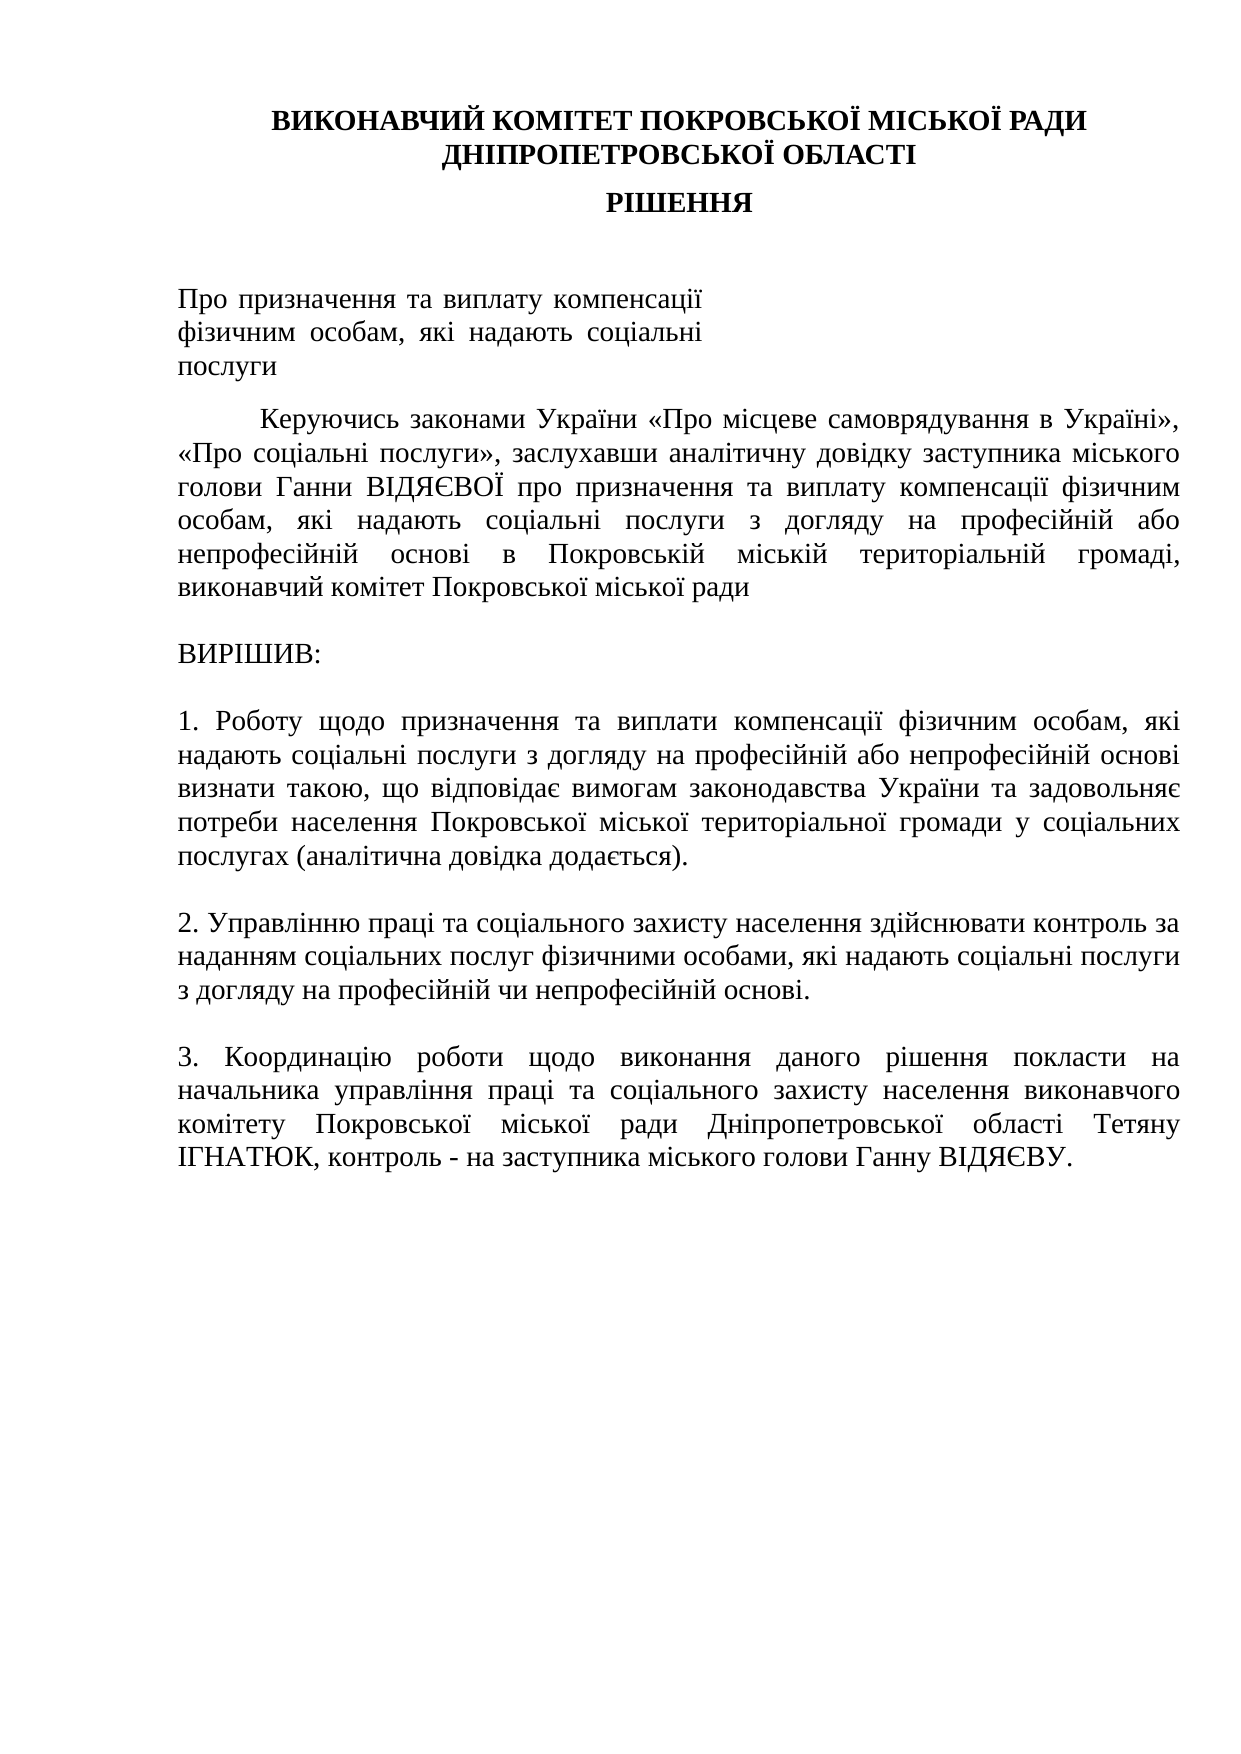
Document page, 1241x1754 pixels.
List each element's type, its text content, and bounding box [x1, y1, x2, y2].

text 2. Управлінню праці та соціального захисту населення здійснювати контроль за наданням соціальних послуг фізичними особами, які надають соціальні послуги з догляду на професійній чи непрофесійній основі. [177, 905, 1181, 1005]
text РІШЕННЯ [177, 185, 1181, 218]
text ВИКОНАВЧИЙ КОМІТЕТ ПОКРОВСЬКОЇ МІСЬКОЇ РАДИ [177, 103, 1181, 137]
text ВИРІШИВ: [177, 636, 1181, 670]
text 1. Роботу щодо призначення та виплати компенсації фізичним особам, які надають соціальні послуги з догляду на професійній або непрофесійній основі визнати такою, що відповідає вимогам законодавства України та задовольняє потреби населення Покровської міської територіальної громади у соціальних послугах (аналітична довідка додається). [177, 703, 1181, 871]
text Керуючись законами України «Про місцеве самоврядування в Україні», «Про соціальні послуги», заслухавши аналітичну довідку заступника міського голови Ганни ВІДЯЄВОЇ про призначення та виплату компенсації фізичним особам, які надають соціальні послуги з догляду на професійній або непрофесійній основі в Покровській міській територіальній громаді, виконавчий комітет Покровської міської ради [177, 402, 1181, 603]
text Про призначення та виплату компенсації фізичним особам, які надають соціальні послуги [177, 281, 703, 381]
text ДНІПРОПЕТРОВСЬКОЇ ОБЛАСТІ [177, 137, 1181, 171]
text 3. Координацію роботи щодо виконання даного рішення покласти на начальника управління праці та соціального захисту населення виконавчого комітету Покровської міської ради Дніпропетровської області Тетяну ІГНАТЮК, контроль - на заступника міського голови Ганну ВІДЯЄВУ. [177, 1039, 1181, 1173]
